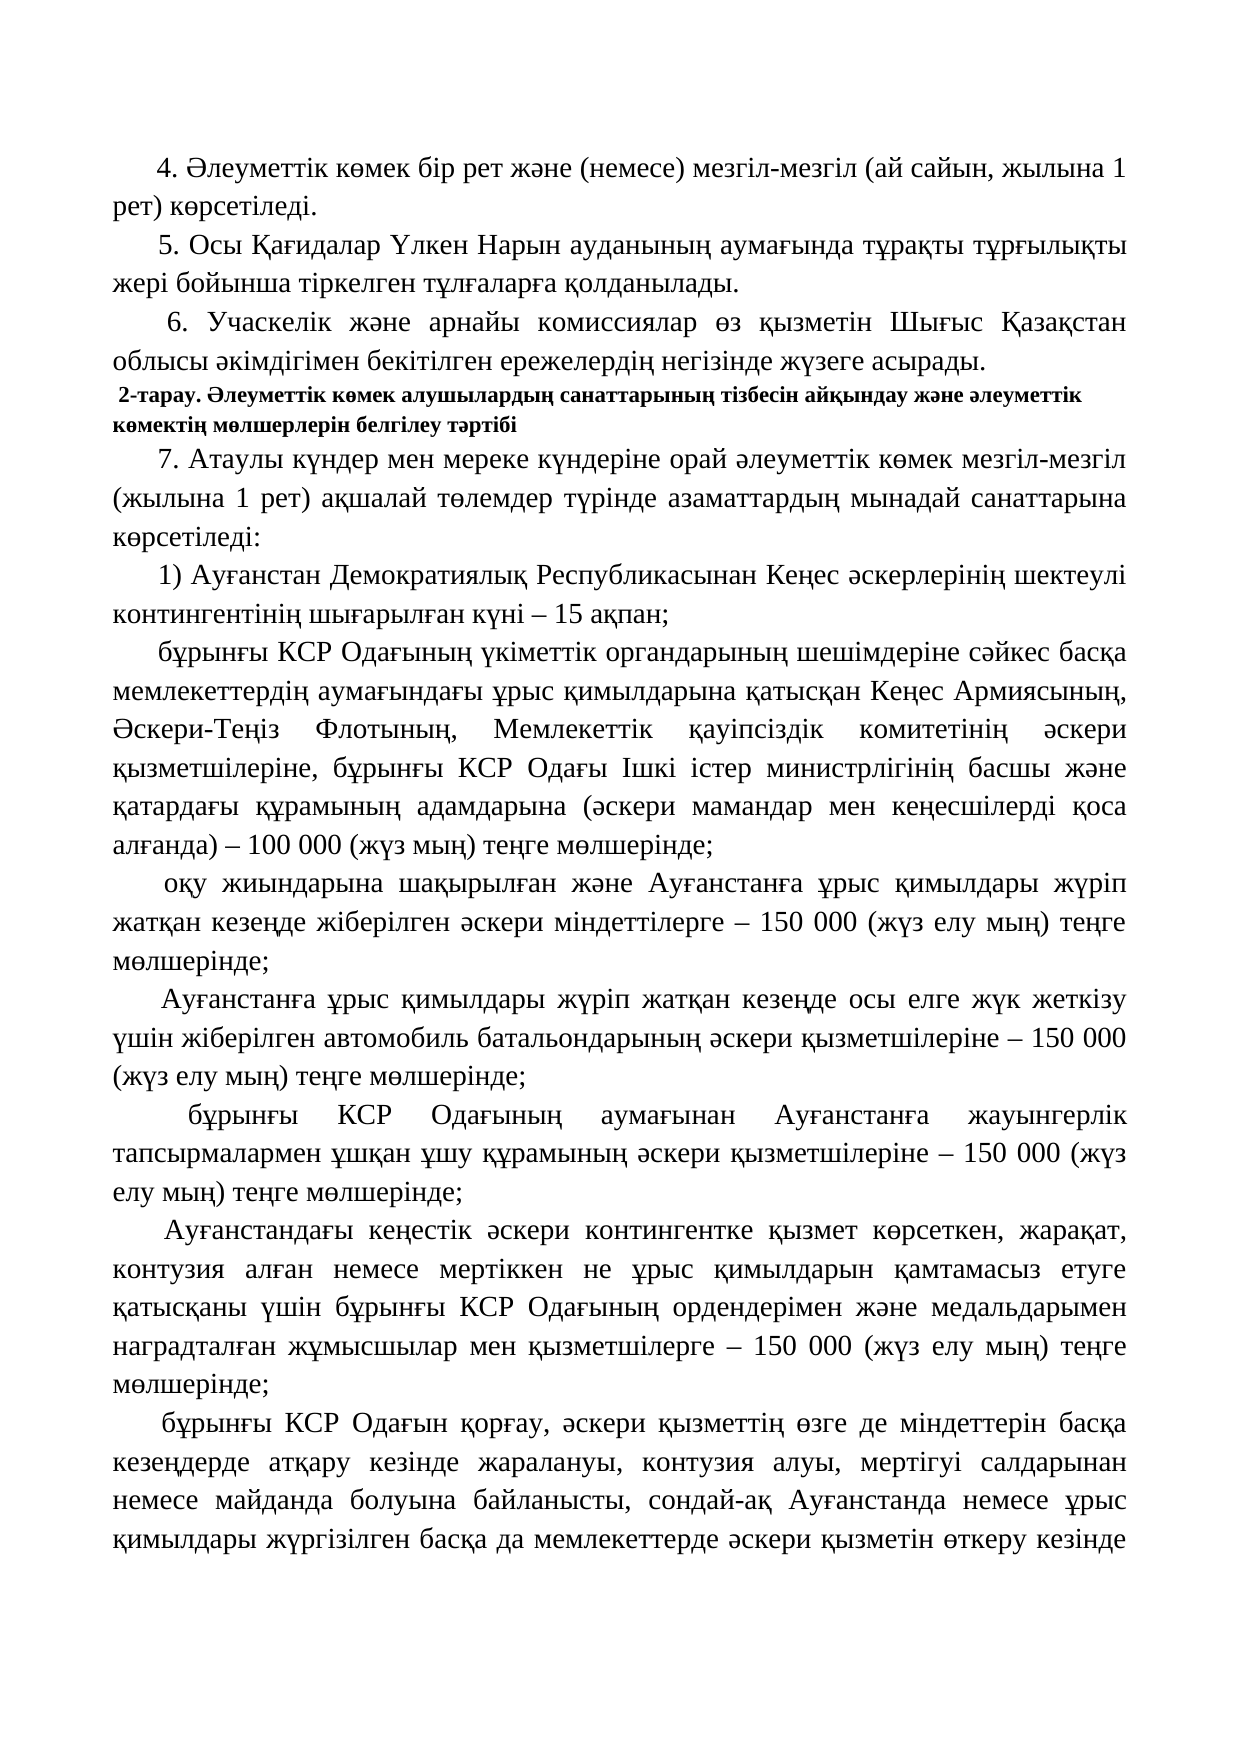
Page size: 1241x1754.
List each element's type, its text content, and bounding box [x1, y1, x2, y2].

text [112, 1405, 1128, 1554]
text бұрынғы КСР Одағының үкiметтік органдарының шешiмдерiне сәйкес басқа мемлекеттердің аумағындағы ұрыс қимылдарына қатысқан Кеңес Армиясының, Әскери-Теңiз Флотының, Мемлекеттiк қауiпсiздiк комитетiнiң әскери қызметшiлерiне, бұрынғы КСР Одағы Iшкi iстер министрлiгiнiң басшы және қатардағы құрамының адамдарына (әскери мамандар мен кеңесшiлердi қоса алғанда) – 100 000 (жүз мың) теңге мөлшерінде; [112, 634, 1128, 861]
text Ауғанстандағы кеңестік әскери контингентке қызмет көрсеткен, жарақат, контузия алған немесе мертіккен не ұрыс қимылдарын қамтамасыз етуге қатысқаны үшін бұрынғы КСР Одағының ордендерiмен және медальдарымен наградталған жұмысшылар мен қызметшiлерге – 150 000 (жүз елу мың) теңге мөлшерінде; [112, 1212, 1128, 1400]
text бұрынғы КСР Одағының аумағынан Ауғанстанға жауынгерлiк тапсырмалармен ұшқан ұшу құрамының әскери қызметшiлеріне – 150 000 (жүз елу мың) теңге мөлшерінде; [112, 1097, 1128, 1207]
text Ауғанстанға ұрыс қимылдары жүрiп жатқан кезеңде осы елге жүк жеткiзу үшiн жiберiлген автомобиль батальондарының әскери қызметшiлерiне – 150 000 (жүз елу мың) теңге мөлшерінде; [112, 981, 1128, 1092]
text 4. Әлеуметтік көмек бір рет және (немесе) мезгіл-мезгіл (ай сайын, жылына 1 рет) көрсетіледі. [112, 150, 1128, 222]
text 7. Атаулы күндер мен мереке күндеріне орай әлеуметтік көмек мезгіл-мезгіл (жылына 1 рет) ақшалай төлемдер түрінде азаматтардың мынадай санаттарына көрсетіледі: [112, 442, 1128, 552]
text 6. Учаскелік және арнайы комиссиялар өз қызметін Шығыс Қазақстан облысы әкімдігімен бекітілген ережелердің негізінде жүзеге асырады. [112, 304, 1128, 376]
text 2-тарау. Әлеуметтік көмек алушылардың санаттарының тізбесін айқындау және әлеуметтік көмектің мөлшерлерін белгілеу тәртібі [112, 381, 1128, 438]
text оқу жиындарына шақырылған және Ауғанстанға ұрыс қимылдары жүрiп жатқан кезеңде жiберiлген әскери мiндеттiлерге – 150 000 (жүз елу мың) теңге мөлшерінде; [112, 866, 1128, 976]
text 5. Осы Қағидалар Үлкен Нарын ауданының аумағында тұрақты тұрғылықты жері бойынша тіркелген тұлғаларға қолданылады. [112, 227, 1128, 299]
text 1) Ауғанстан Демократиялық Республикасынан Кеңес әскерлерінің шектеулі контингентінің шығарылған күні – 15 ақпан; [112, 557, 1128, 629]
